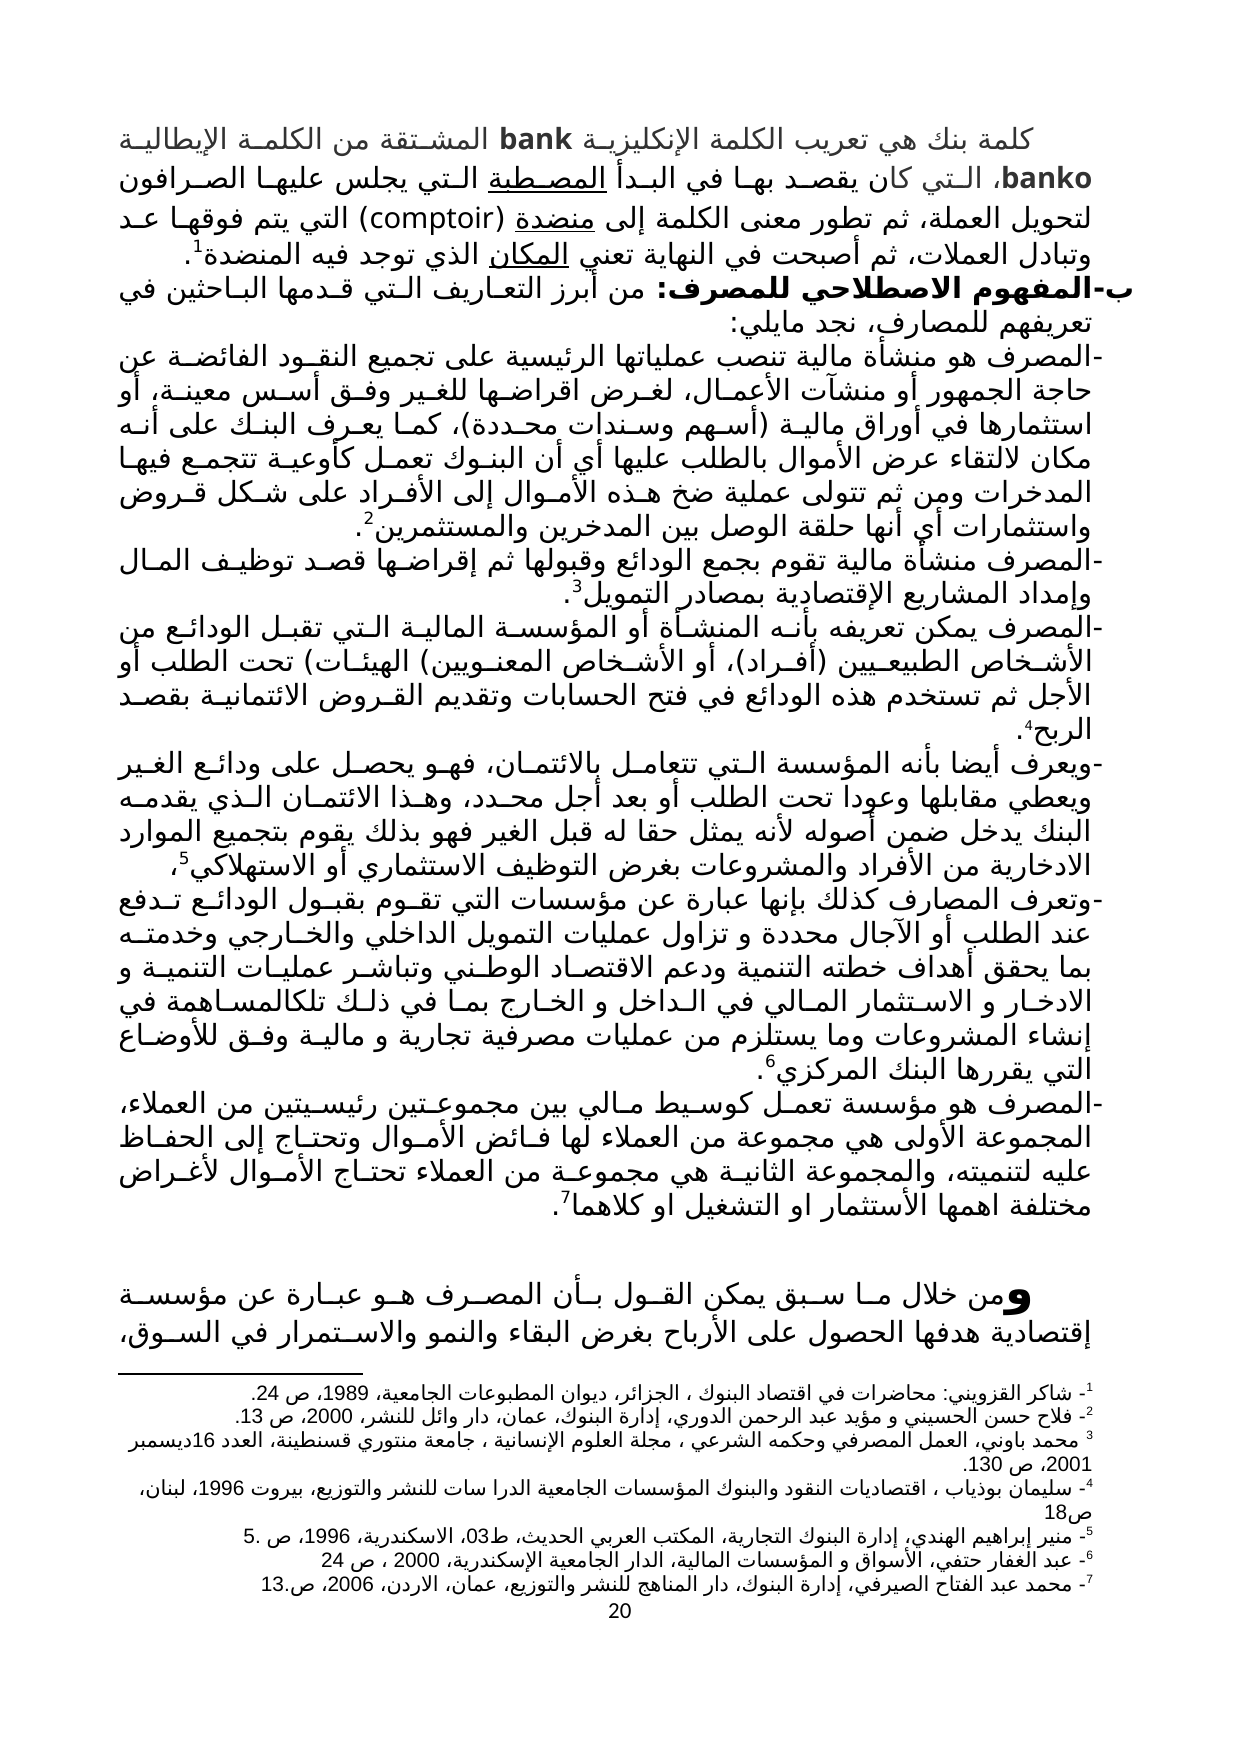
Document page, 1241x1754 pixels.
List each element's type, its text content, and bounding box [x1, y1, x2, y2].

list وتعرف المصارف كذلك بإنها عبارة عن مؤسسات التي تقوم بقبول الودائع تدفع عند الطلب أو الآجال محددة و تزاول عملیات التمویل الداخلي والخارجي وخدمته بما یحقق أهداف خطته التنمیة ودعم الاقتصاد الوطني وتباشر عملیات التنمیة و الادخار و الاستثمار المالي في الداخل و الخارج بما في ذلك تلكالمساهمة في إنشاء المشروعات وما یستلزم من عملیات مصرفیة تجاریة و مالیة وفق للأوضاع التي یقررها البنك المركزي. [118, 882, 1093, 1086]
list المصرف هو منشأة مالية تنصب عملياتها الرئيسية على تجميع النقود الفائضة عن حاجة الجمهور أو منشآت الأعمال، لغرض اقراضها للغير وفق أسس معينة، أو استثمارها في أوراق مالية (أسهم وسندات محددة)، كما يعرف البنك على أنه مكان لالتقاء عرض الأموال بالطلب عليها أي أن البنوك تعمل كأوعية تتجمع فيها المدخرات ومن ثم تتولى عملية ضخ هذه الأموال إلى الأفراد على شكل قروض واستثمارات أي أنها حلقة الوصل بين المدخرين والمستثمرين. [118, 339, 1093, 543]
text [118, 1262, 1092, 1349]
list المصرف منشأة مالية تقوم بجمع الودائع وقبولها ثم إقراضها قصد توظيف المال وإمداد المشاريع الإقتصادية بمصادر التمويل. [118, 543, 1093, 611]
text كلمة بنك هي تعريب الكلمة الإنكليزية bank المشتقة من الكلمة الإيطالية banko، التي كان يقصد بها في البدأ المصطبة التي يجلس عليها الصرافون لتحويل العملة، ثم تطور معنى الكلمة إلى منضدة (comptoir) التي يتم فوقها عد وتبادل العملات، ثم أصبحت في النهاية تعني المكان الذي توجد فيه المنضدة. [118, 118, 1092, 271]
list المفهوم الاصطلاحي للمصرف: من أبرز التعاريف التي قدمها الباحثين في تعريفهم للمصارف، نجد مايلي: [118, 271, 1093, 339]
list المصرف یمكن تعریفه بأنه المنشأة أو المؤسسة المالیة التي تقبل الودائع من الأشخاص الطبيعيين (أفراد)، أو الأشخاص المعنویین) الهیئات) تحت الطلب أو الأجل ثم تستخدم هذه الودائع في فتح الحسابات وتقدیم القروض الائتمانیة بقصد الربح. [118, 611, 1093, 747]
list المصرف هو مؤسسة تعمل كوسيط مالي بين مجموعتين رئيسيتين من العملاء، المجموعة الأولى هي مجموعة من العملاء لها فائض الأموال وتحتاج إلى الحفاظ عليه لتنميته، والمجموعة الثانية هي مجموعة من العملاء تحتاج الأموال لأغراض مختلفة اهمها الأستثمار او التشغيل او كلاهما. [118, 1086, 1093, 1222]
list ويعرف أيضا بأنه المؤسسة التي تتعامل بالائتمان، فهو يحصل على ودائع الغير ويعطي مقابلها وعودا تحت الطلب أو بعد أجل محدد، وهذا الائتمان الذي يقدمه البنك يدخل ضمن أصوله لأنه يمثل حقا له قبل الغير فهو بذلك يقوم بتجميع الموارد الادخارية من الأفراد والمشروعات بغرض التوظيف الاستثماري أو الاستهلاكي، [118, 747, 1093, 882]
